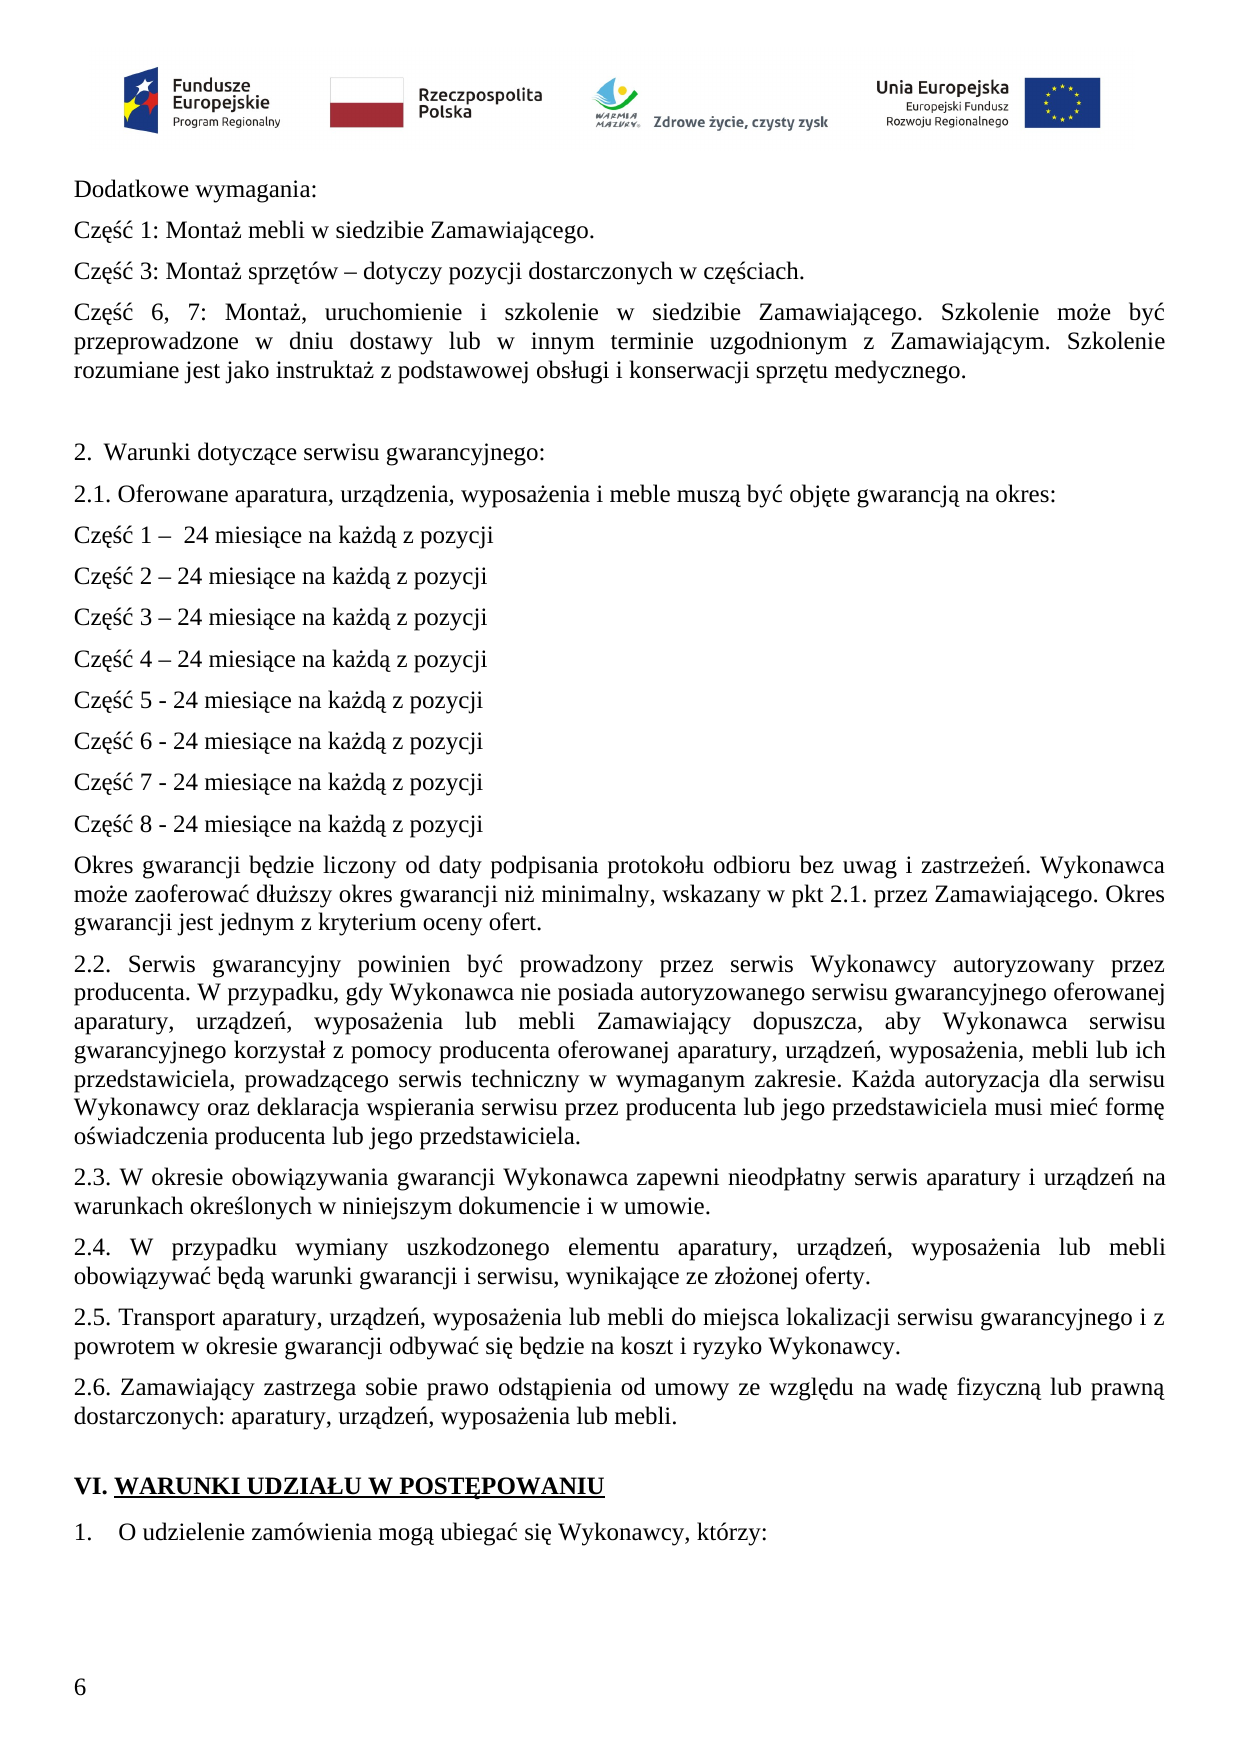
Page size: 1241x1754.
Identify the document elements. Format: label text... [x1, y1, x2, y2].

text Część 1 – 24 miesiące na każdą z pozycji [74, 520, 1166, 549]
text Okres gwarancji będzie liczony od daty podpisania protokołu odbioru bez uwag i zastrzeżeń. Wykonawca może zaoferować dłuższy okres gwarancji niż minimalny, wskazany w pkt 2.1. przez Zamawiającego. Okres gwarancji jest jednym z kryterium oceny ofert. [74, 850, 1166, 936]
text Część 1: Montaż mebli w siedzibie Zamawiającego. [74, 215, 1166, 244]
text 2.2. Serwis gwarancyjny powinien być prowadzony przez serwis Wykonawcy autoryzowany przez producenta. W przypadku, gdy Wykonawca nie posiada autoryzowanego serwisu gwarancyjnego oferowanej aparatury, urządzeń, wyposażenia lub mebli Zamawiający dopuszcza, aby Wykonawca serwisu gwarancyjnego korzystał z pomocy producenta oferowanej aparatury, urządzeń, wyposażenia, mebli lub ich przedstawiciela, prowadzącego serwis techniczny w wymaganym zakresie. Każda autoryzacja dla serwisu Wykonawcy oraz deklaracja wspierania serwisu przez producenta lub jego przedstawiciela musi mieć formę oświadczenia producenta lub jego przedstawiciela. [74, 949, 1166, 1150]
text Część 3: Montaż sprzętów – dotyczy pozycji dostarczonych w częściach. [74, 256, 1166, 285]
text Część 6 - 24 miesiące na każdą z pozycji [74, 726, 1166, 755]
text Część 6, 7: Montaż, uruchomienie i szkolenie w siedzibie Zamawiającego. Szkolenie może być przeprowadzone w dniu dostawy lub w innym terminie uzgodnionym z Zamawiającym. Szkolenie rozumiane jest jako instruktaż z podstawowej obsługi i konserwacji sprzętu medycznego. [74, 297, 1166, 384]
text Część 8 - 24 miesiące na każdą z pozycji [74, 809, 1166, 837]
text Część 2 – 24 miesiące na każdą z pozycji [74, 561, 1166, 590]
text 2. Warunki dotyczące serwisu gwarancyjnego: [74, 437, 1166, 466]
list VI. WARUNKI UDZIAŁU W POSTĘPOWANIU [74, 1471, 1166, 1500]
text Część 3 – 24 miesiące na każdą z pozycji [74, 602, 1166, 631]
picture [87, 47, 1135, 151]
text 2.6. Zamawiający zastrzega sobie prawo odstąpienia od umowy ze względu na wadę fizyczną lub prawną dostarczonych: aparatury, urządzeń, wyposażenia lub mebli. [74, 1372, 1166, 1430]
text 2.4. W przypadku wymiany uszkodzonego elementu aparatury, urządzeń, wyposażenia lub mebli obowiązywać będą warunki gwarancji i serwisu, wynikające ze złożonej oferty. [74, 1232, 1166, 1290]
text Część 4 – 24 miesiące na każdą z pozycji [74, 644, 1166, 672]
text Część 5 - 24 miesiące na każdą z pozycji [74, 685, 1166, 714]
text 2.3. W okresie obowiązywania gwarancji Wykonawca zapewni nieodpłatny serwis aparatury i urządzeń na warunkach określonych w niniejszym dokumencie i w umowie. [74, 1162, 1166, 1220]
text 2.5. Transport aparatury, urządzeń, wyposażenia lub mebli do miejsca lokalizacji serwisu gwarancyjnego i z powrotem w okresie gwarancji odbywać się będzie na koszt i ryzyko Wykonawcy. [74, 1302, 1166, 1360]
list O udzielenie zamówienia mogą ubiegać się Wykonawcy, którzy: [74, 1517, 1166, 1545]
text Część 7 - 24 miesiące na każdą z pozycji [74, 767, 1166, 796]
text Dodatkowe wymagania: [74, 174, 1166, 202]
text 2.1. Oferowane aparatura, urządzenia, wyposażenia i meble muszą być objęte gwarancją na okres: [74, 479, 1166, 507]
